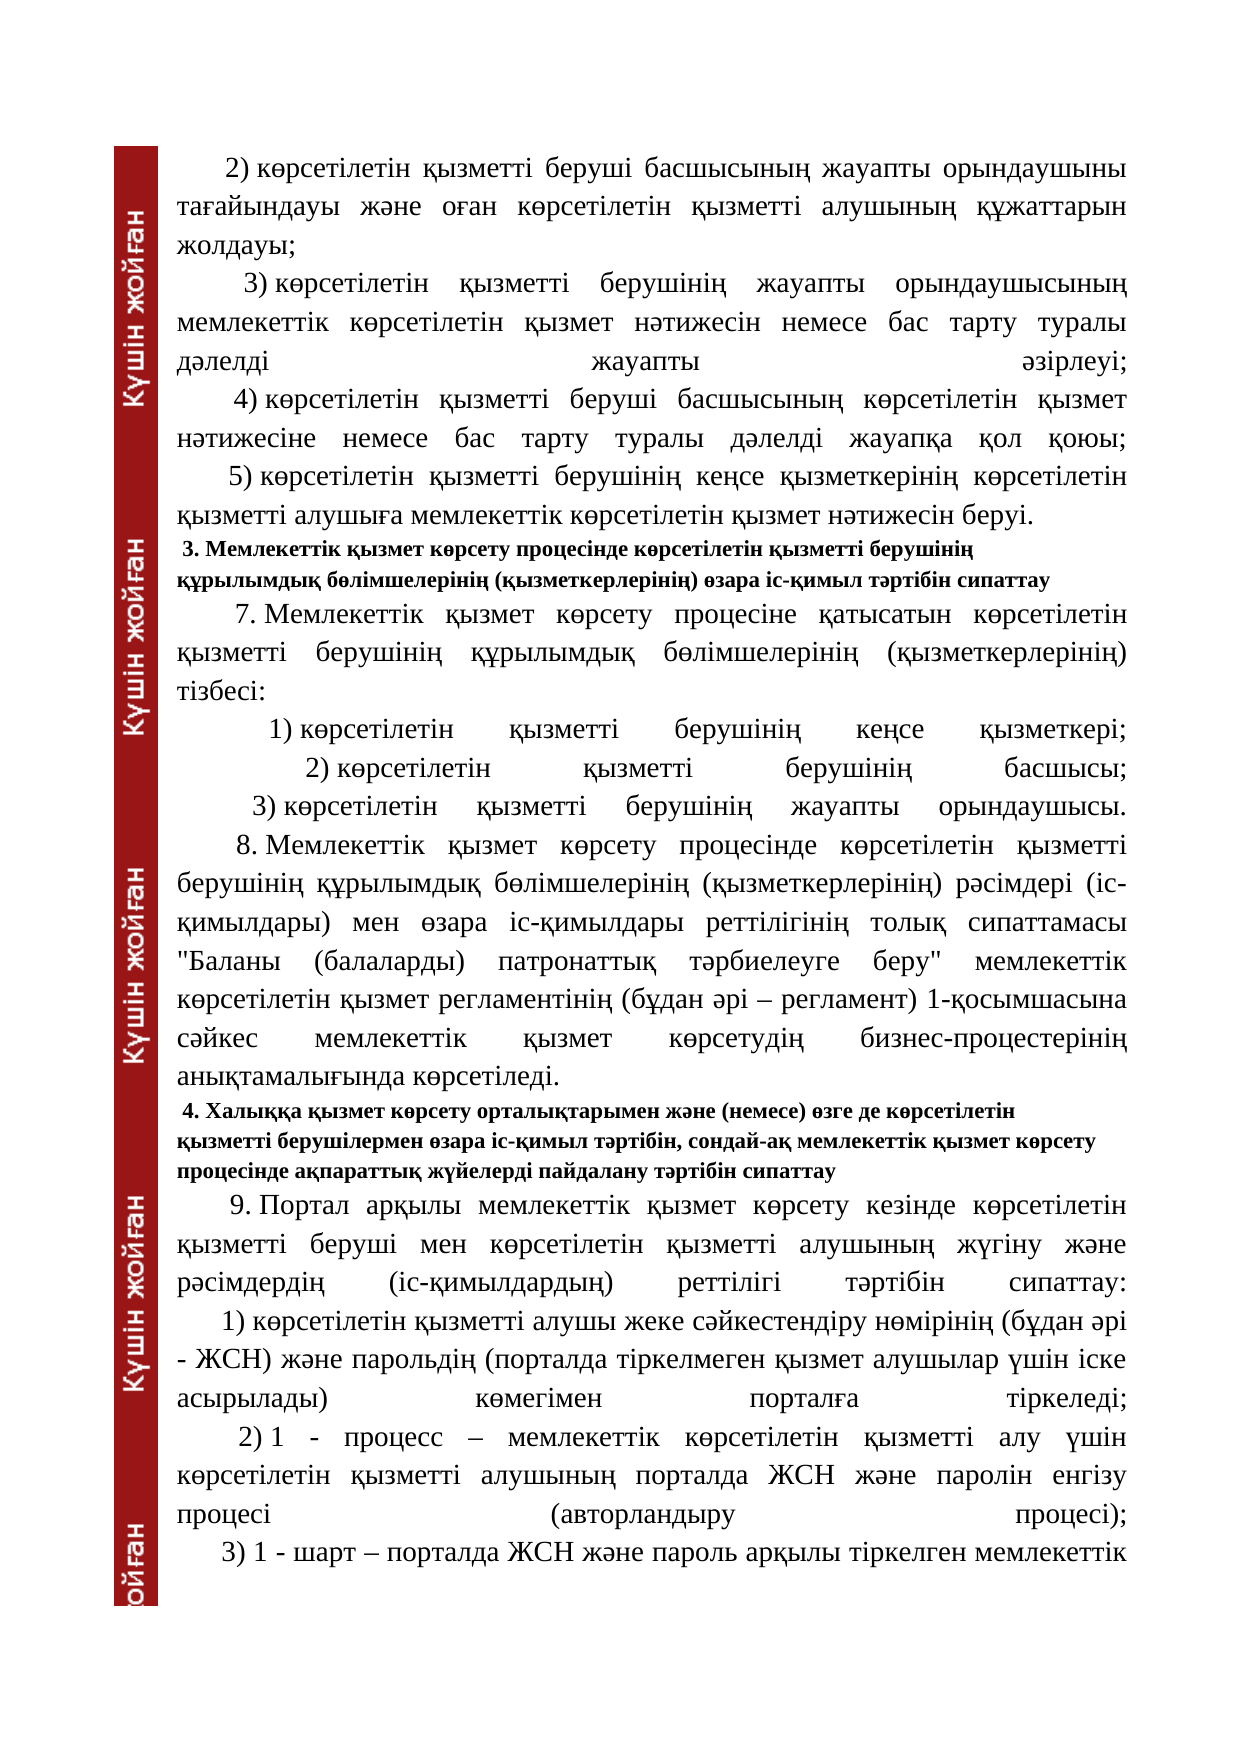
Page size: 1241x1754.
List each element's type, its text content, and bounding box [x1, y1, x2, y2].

picture [114, 530, 158, 535]
text 3. Мемлекеттік қызмет көрсету процесінде көрсетілетін қызметті берушінің құрылымдық бөлімшелерінің (қызметкерлерінің) өзара іс-қимыл тәртібін сипаттау [112, 535, 1128, 592]
text 7. Мемлекеттік қызмет көрсету процесіне қатысатын көрсетілетін қызметті берушінің құрылымдық бөлімшелерінің (қызметкерлерінің) тізбесі: 1) көрсетілетін қызметті берушінің кеңсе қызметкері; 2) көрсетілетін қызметті берушінің басшысы; 3) көрсетілетін қызметті берушінің жауапты орындаушысы. 8. Мемлекеттік қызмет көрсету процесінде көрсетілетін қызметті берушінің құрылымдық бөлімшелерінің (қызметкерлерінің) рәсімдері (іс-қимылдары) мен өзара іс-қимылдары реттілігінің толық сипаттамасы "Баланы (балаларды) патронаттық тәрбиелеуге беру" мемлекеттік көрсетілетін қызмет регламентінің (бұдан әрі – регламент) 1-қосымшасына сәйкес мемлекеттік қызмет көрсетудің бизнес-процестерінің анықтамалығында көрсетіледі. [112, 596, 1128, 1092]
picture [114, 146, 158, 150]
picture [114, 1568, 158, 1606]
picture [114, 1092, 158, 1097]
text 4. Халыққа қызмет көрсету орталықтарымен және (немесе) өзге де көрсетілетін қызметті берушілермен өзара іс-қимыл тәртібін, сондай-ақ мемлекеттік қызмет көрсету процесінде ақпараттық жүйелерді пайдалану тәртібін сипаттау [112, 1097, 1128, 1184]
picture [114, 592, 158, 596]
